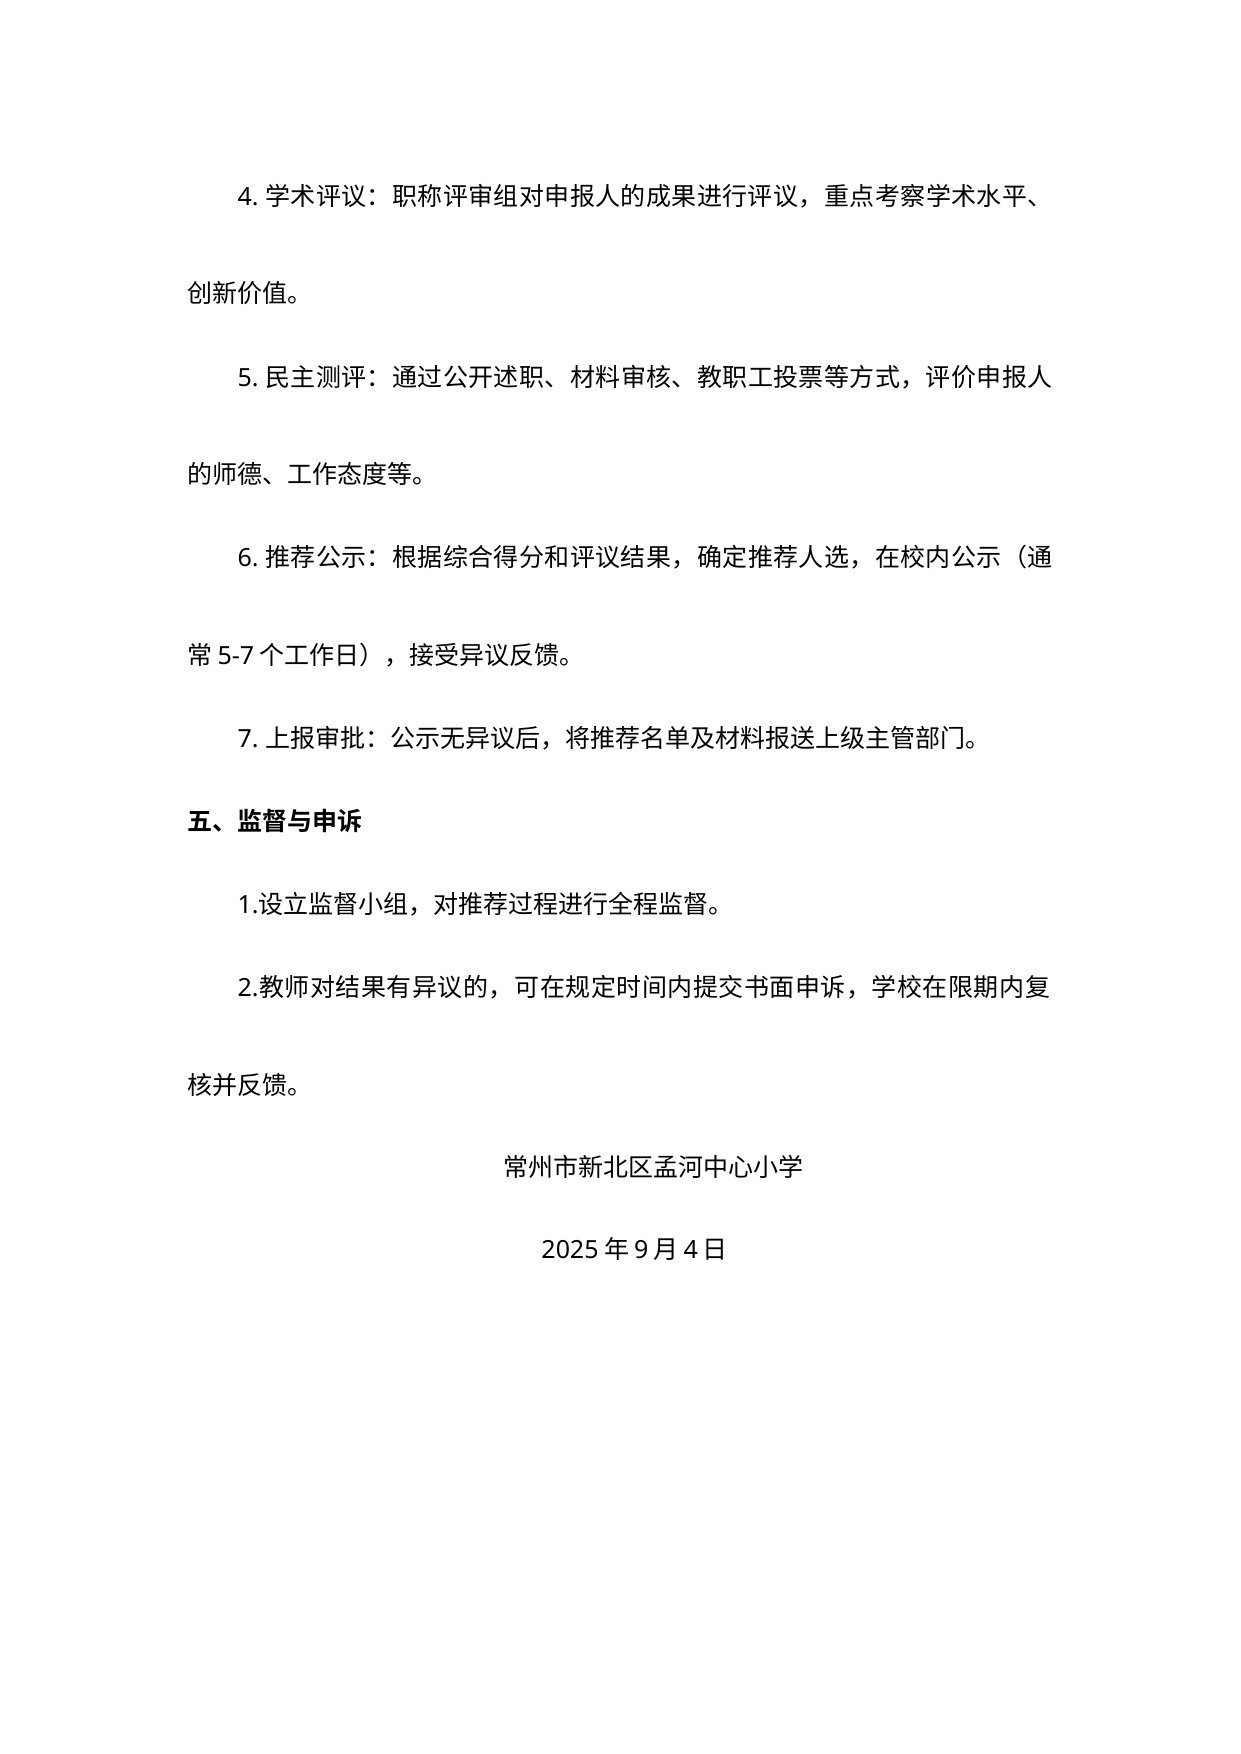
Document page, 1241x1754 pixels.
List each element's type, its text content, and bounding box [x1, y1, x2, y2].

text 五、监督与申诉 [187, 787, 1053, 852]
text 6. 推荐公示：根据综合得分和评议结果，确定推荐人选，在校内公示（通常5-7个工作日），接受异议反馈。 [187, 523, 1053, 686]
text 2025年9月4日 [187, 1216, 1053, 1281]
text 常州市新北区孟河中心小学 [187, 1134, 1053, 1199]
text 2.教师对结果有异议的，可在规定时间内提交书面申诉，学校在限期内复核并反馈。 [187, 953, 1053, 1116]
text 7. 上报审批：公示无异议后，将推荐名单及材料报送上级主管部门。 [187, 704, 1053, 769]
text 1.设立监督小组，对推荐过程进行全程监督。 [187, 870, 1053, 935]
text 4. 学术评议：职称评审组对申报人的成果进行评议，重点考察学术水平、创新价值。 [187, 162, 1053, 324]
text 5. 民主测评：通过公开述职、材料审核、教职工投票等方式，评价申报人的师德、工作态度等。 [187, 343, 1053, 505]
